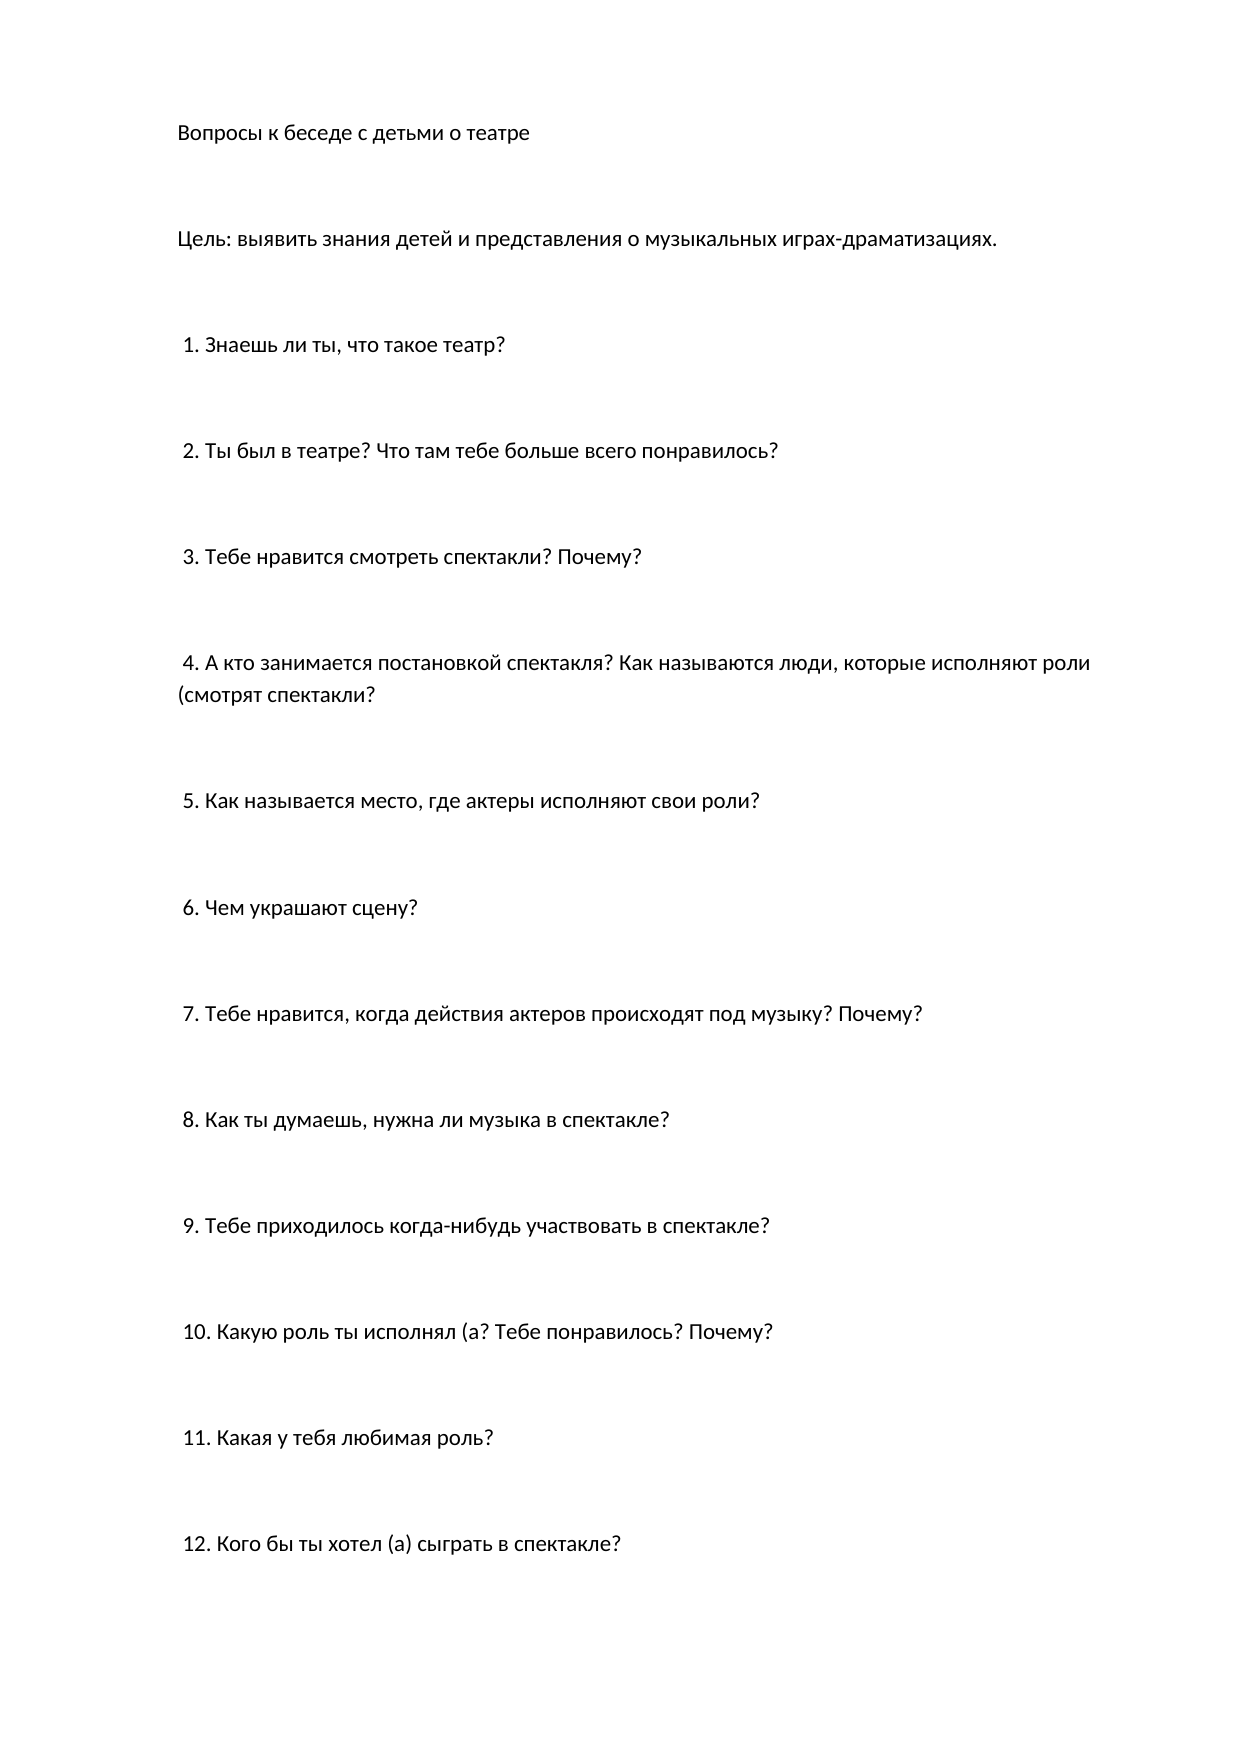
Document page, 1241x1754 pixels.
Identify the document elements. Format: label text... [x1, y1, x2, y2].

text 2. Ты был в театре? Что там тебе больше всего понравилось? [177, 436, 1152, 464]
text Цель: выявить знания детей и представления о музыкальных играх-драматизациях. [177, 224, 1152, 252]
text 10. Какую роль ты исполнял (а? Тебе понравилось? Почему? [177, 1317, 1152, 1345]
text 1. Знаешь ли ты, что такое театр? [177, 330, 1152, 358]
text 8. Как ты думаешь, нужна ли музыка в спектакле? [177, 1105, 1152, 1133]
text 7. Тебе нравится, когда действия актеров происходят под музыку? Почему? [177, 999, 1152, 1027]
text 9. Тебе приходилось когда-нибудь участвовать в спектакле? [177, 1211, 1152, 1239]
text 5. Как называется место, где актеры исполняют свои роли? [177, 787, 1152, 814]
text 3. Тебе нравится смотреть спектакли? Почему? [177, 542, 1152, 570]
text 12. Кого бы ты хотел (а) сыграть в спектакле? [177, 1529, 1152, 1557]
text 6. Чем украшают сцену? [177, 893, 1152, 921]
text Вопросы к беседе с детьми о театре [177, 118, 1152, 146]
text 4. А кто занимается постановкой спектакля? Как называются люди, которые исполняют роли (смотрят спектакли? [177, 648, 1152, 708]
text 11. Какая у тебя любимая роль? [177, 1423, 1152, 1451]
